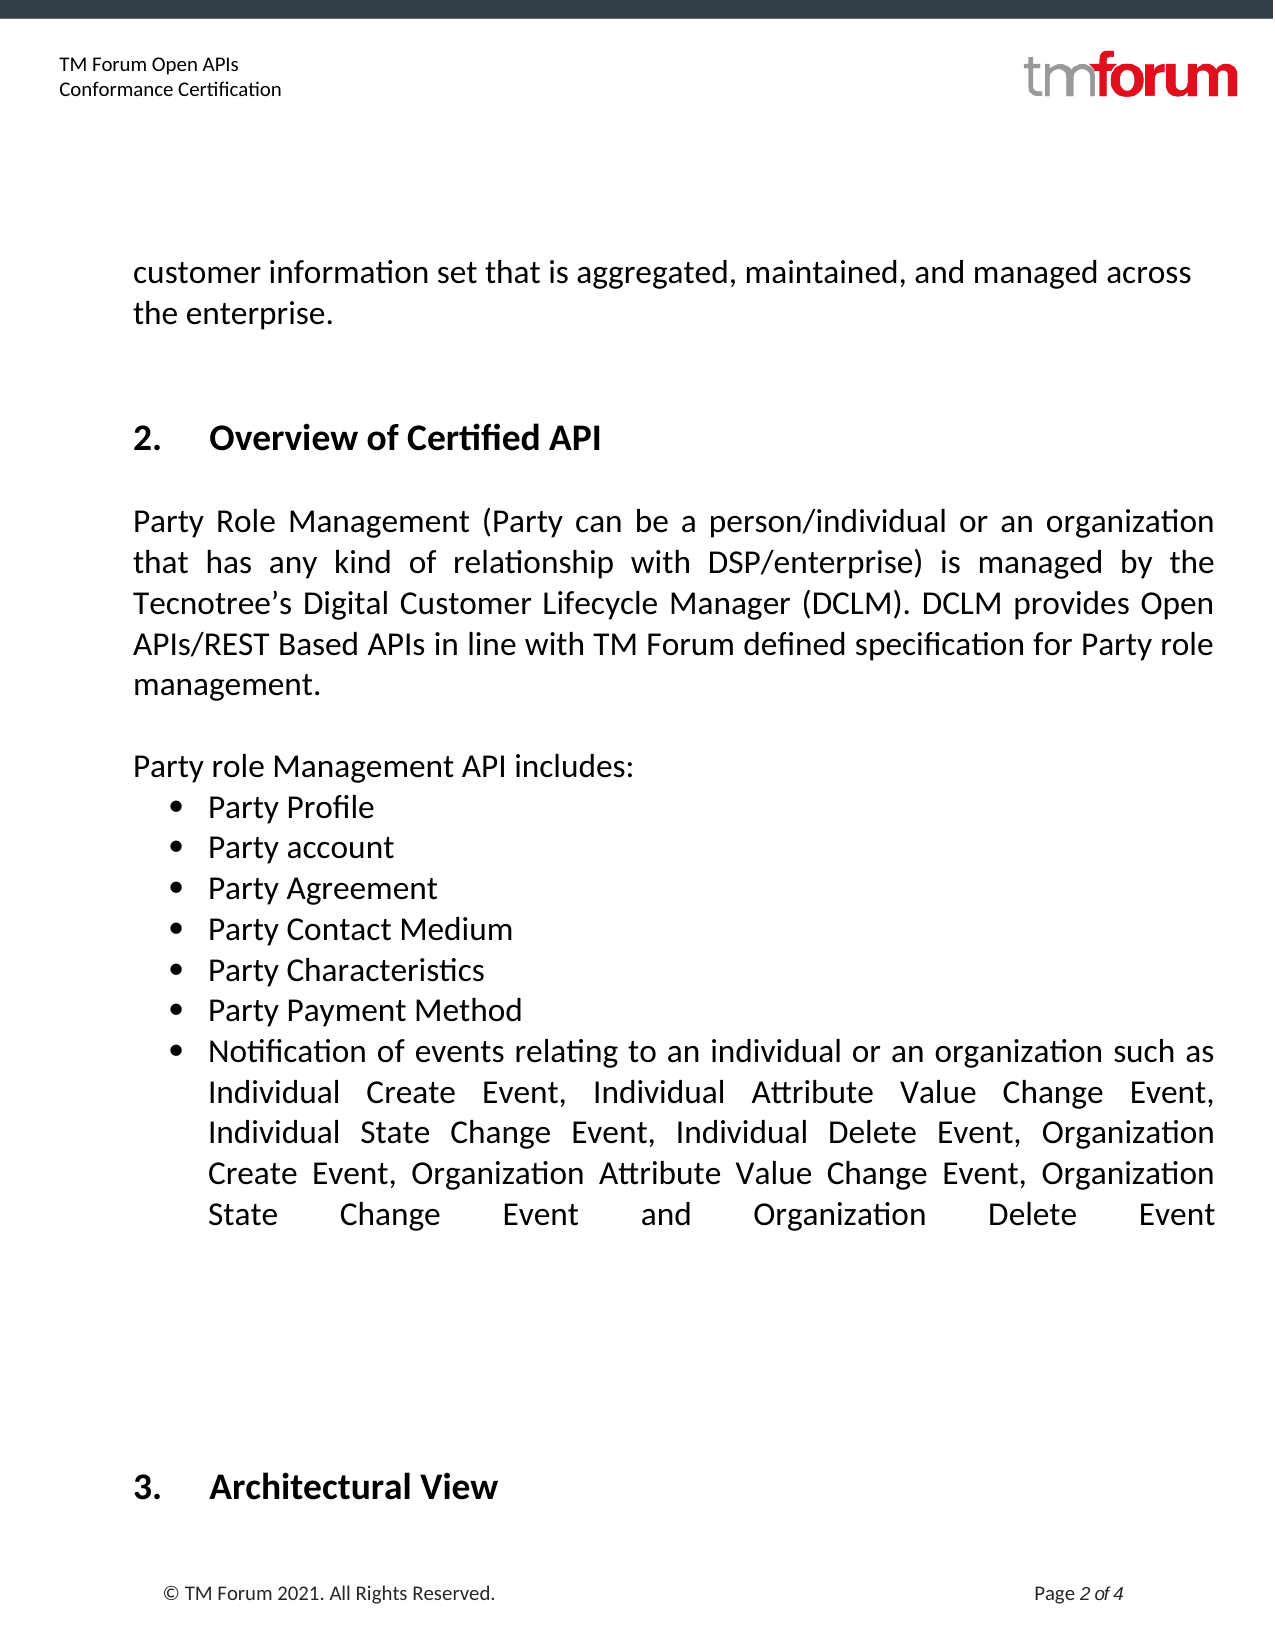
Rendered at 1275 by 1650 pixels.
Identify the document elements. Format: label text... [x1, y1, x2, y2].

list Overview of Certified API [133, 414, 1216, 460]
list Party Characteristics [170, 948, 1216, 989]
list Party Profile [170, 786, 1216, 826]
list Notification of events relating to an individual or an organization such as Individual Create Event, Individual Attribute Value Change Event, Individual State Change Event, Individual Delete Event, Organization Create Event, Organization Attribute Value Change Event, Organization State Change Event and Organization Delete Event [170, 1030, 1216, 1259]
list Party Payment Method [170, 989, 1216, 1030]
text Party role Management API includes: [133, 745, 1216, 786]
list Party Contact Medium [170, 908, 1216, 948]
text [133, 251, 1216, 332]
picture [0, 0, 1273, 110]
list Architectural View [133, 1463, 1216, 1508]
list Party Agreement [170, 867, 1216, 908]
list Party account [170, 826, 1216, 867]
text Party Role Management (Party can be a person/individual or an organization that has any kind of relationship with DSP/enterprise) is managed by the Tecnotree’s Digital Customer Lifecycle Manager (DCLM). DCLM provides Open APIs/REST Based APIs in line with TM Forum defined specification for Party role management. [133, 501, 1216, 704]
